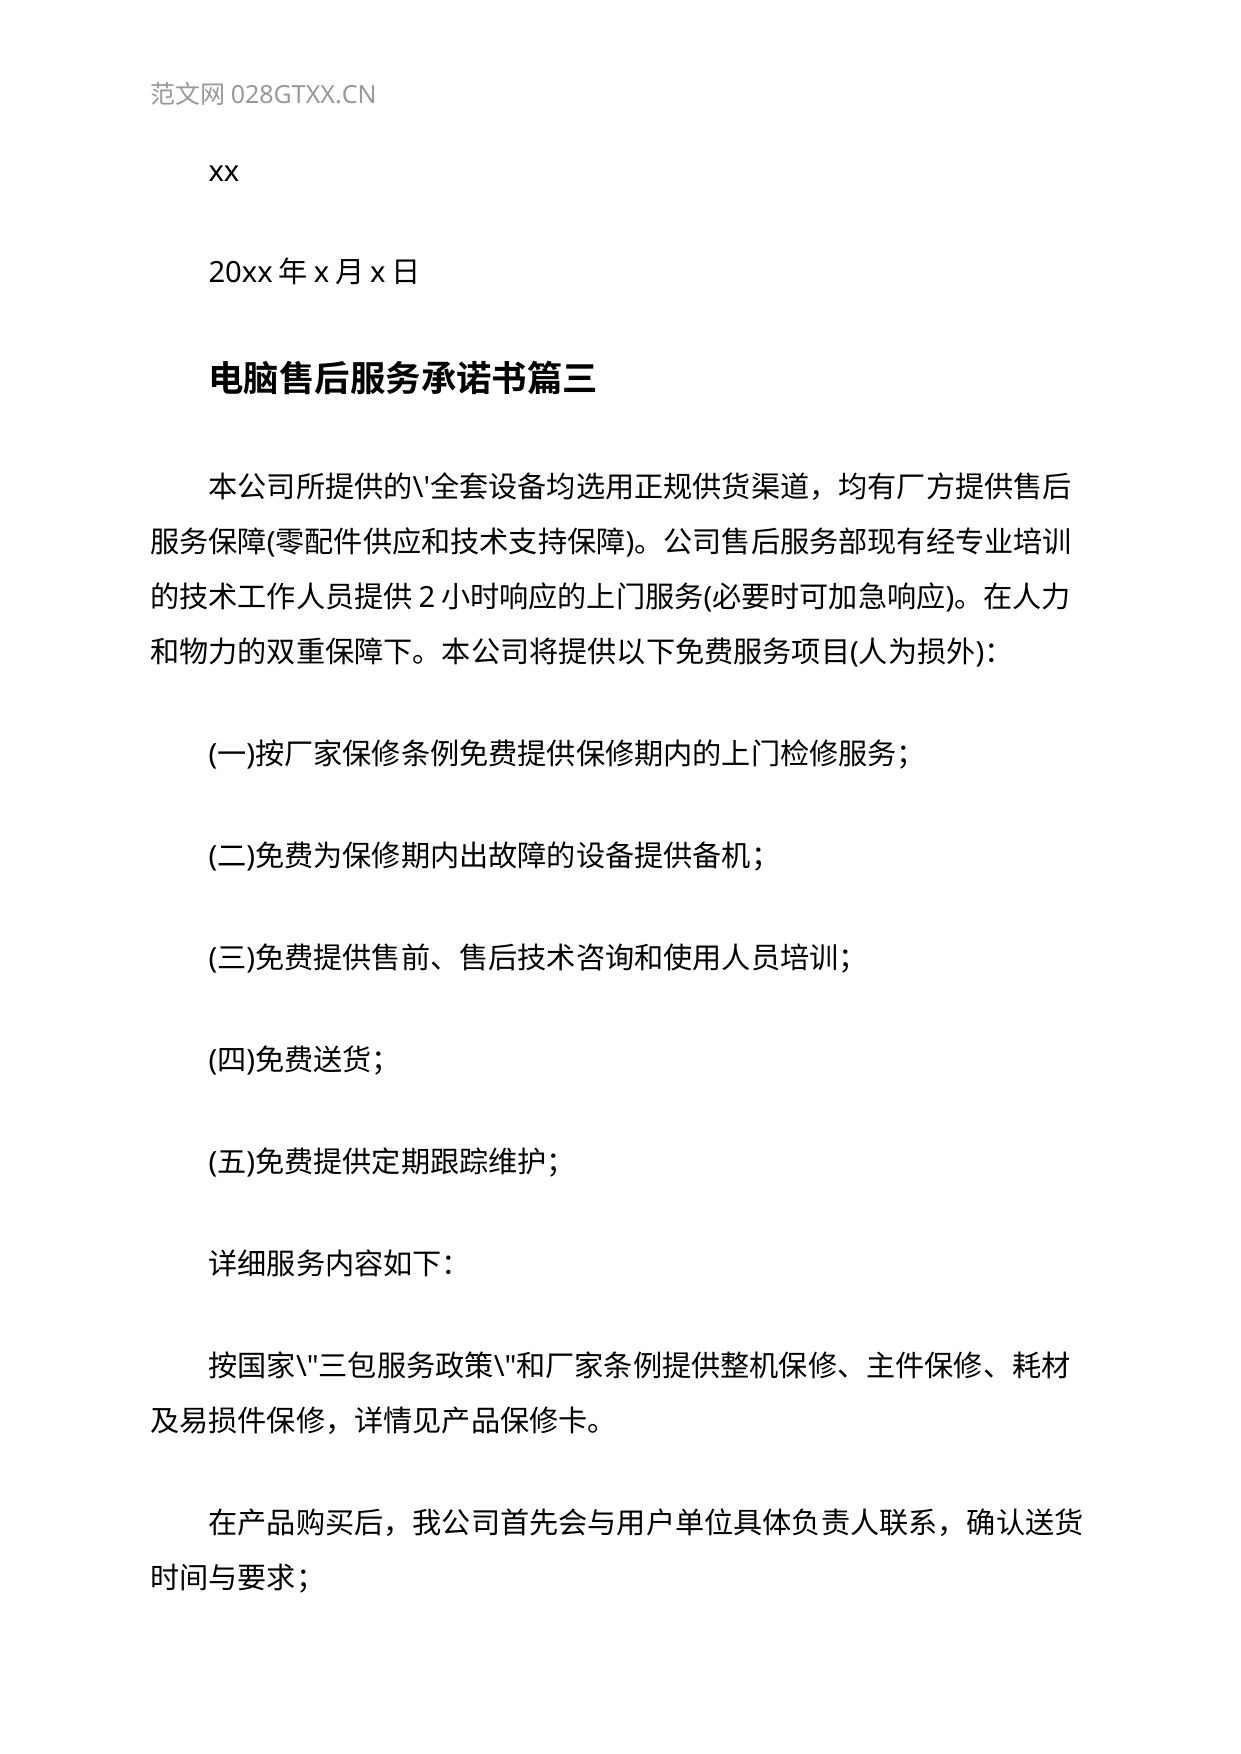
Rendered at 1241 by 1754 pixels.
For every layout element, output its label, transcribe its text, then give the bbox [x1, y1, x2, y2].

text (三)免费提供售前、售后技术咨询和使用人员培训； [150, 935, 1090, 977]
text (一)按厂家保修条例免费提供保修期内的上门检修服务； [150, 731, 1090, 773]
text (二)免费为保修期内出故障的设备提供备机； [150, 833, 1090, 875]
text 按国家\"三包服务政策\"和厂家条例提供整机保修、主件保修、耗材及易损件保修，详情见产品保修卡。 [150, 1342, 1090, 1440]
text 20xx年x月x日 [150, 248, 1090, 291]
text 在产品购买后，我公司首先会与用户单位具体负责人联系，确认送货时间与要求； [150, 1499, 1090, 1596]
text (四)免费送货； [150, 1037, 1090, 1079]
text 电脑售后服务承诺书篇三 [150, 350, 1090, 402]
text xx [150, 150, 1090, 190]
text (五)免费提供定期跟踪维护； [150, 1139, 1090, 1181]
text 详细服务内容如下： [150, 1241, 1090, 1283]
text 本公司所提供的\'全套设备均选用正规供货渠道，均有厂方提供售后服务保障(零配件供应和技术支持保障)。公司售后服务部现有经专业培训的技术工作人员提供2小时响应的上门服务(必要时可加急响应)。在人力和物力的双重保障下。本公司将提供以下免费服务项目(人为损外)： [150, 464, 1090, 671]
